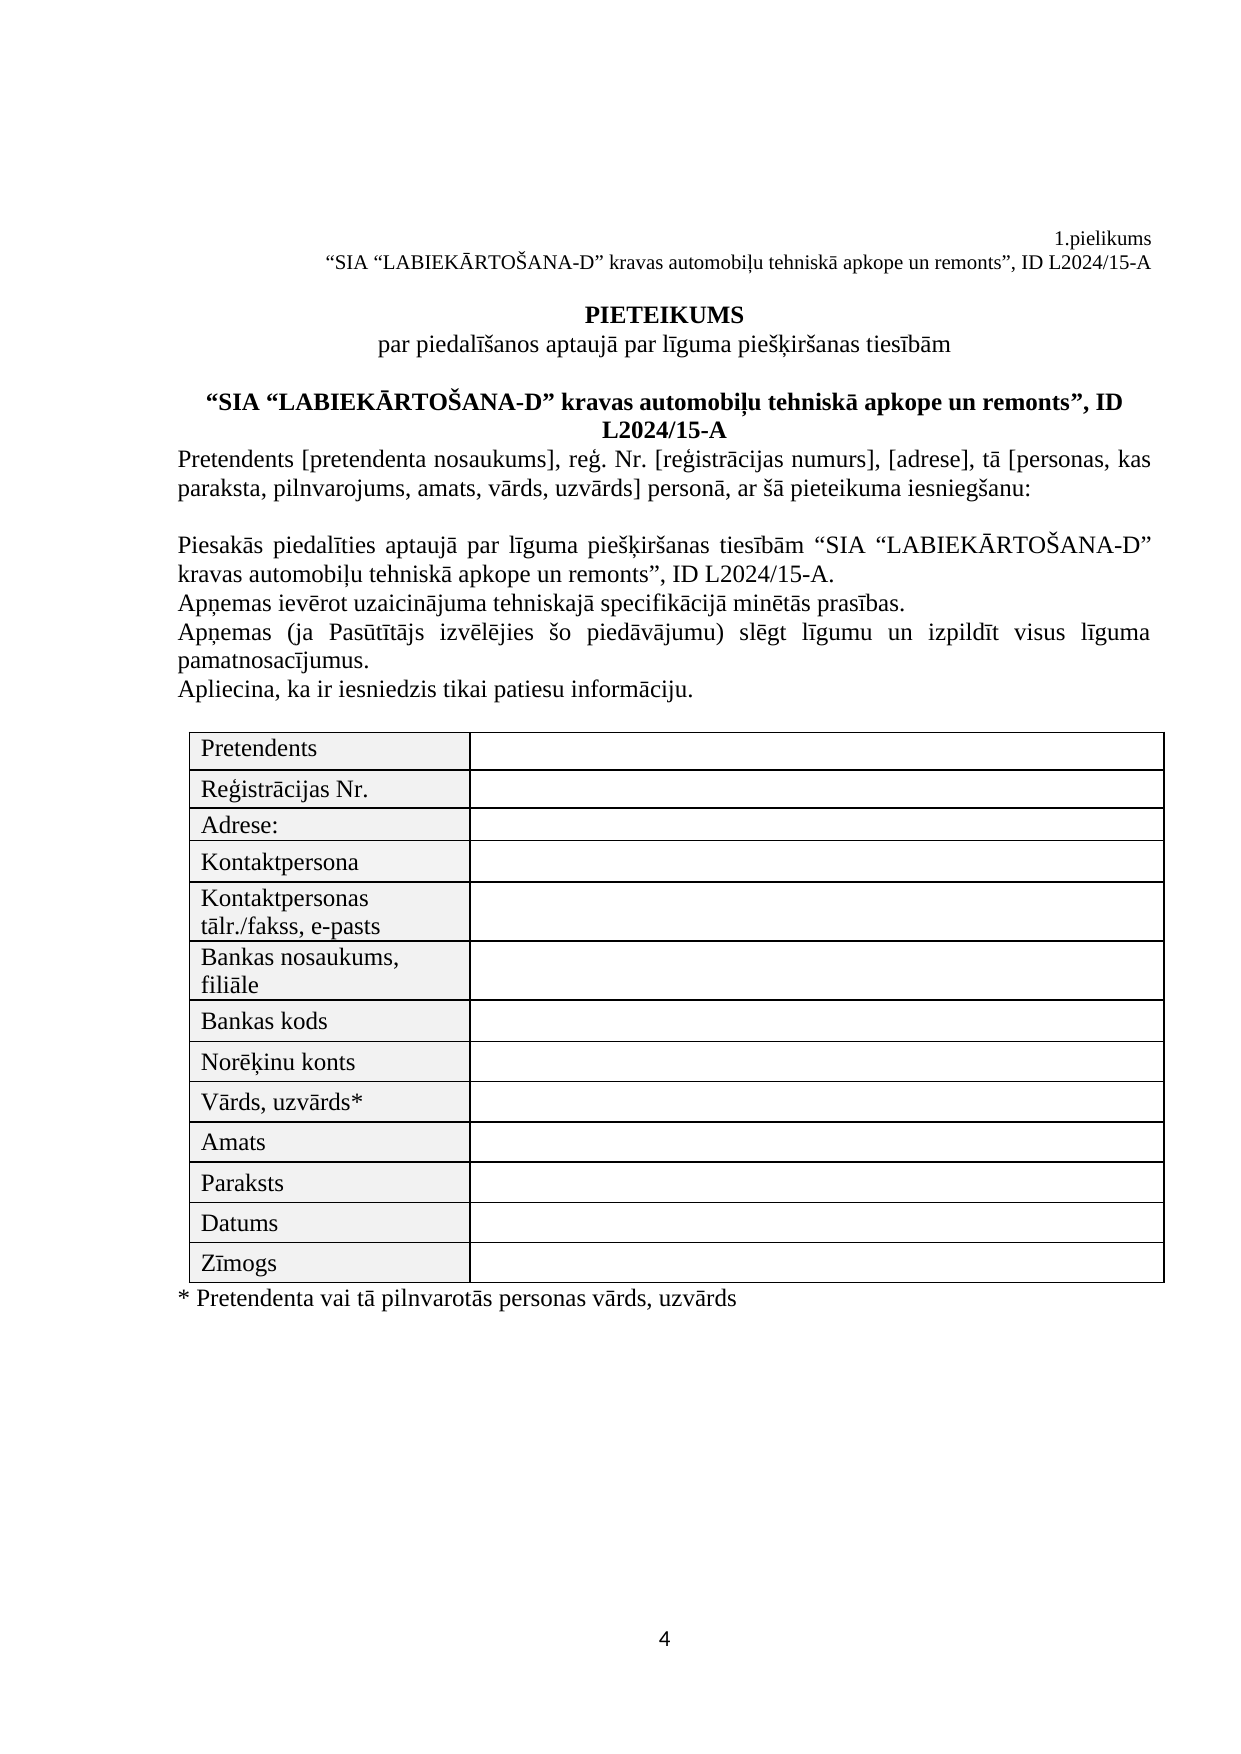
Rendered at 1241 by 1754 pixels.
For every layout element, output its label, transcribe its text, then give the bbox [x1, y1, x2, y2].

table_cell Bankas kods [190, 1001, 469, 1041]
table_cell [471, 1082, 1163, 1121]
table_cell [471, 809, 1163, 840]
table_cell [471, 1203, 1163, 1242]
table_cell [471, 841, 1163, 881]
table_header Pretendents [190, 733, 469, 769]
table_cell Bankas nosaukums, filiāle [190, 942, 469, 999]
table_cell Vārds, uzvārds* [190, 1082, 469, 1121]
table_cell Adrese: [190, 809, 469, 840]
table_cell [471, 1163, 1163, 1201]
table_cell Paraksts [190, 1163, 469, 1201]
table_cell [471, 1243, 1163, 1282]
text PIETEIKUMS [177, 300, 1152, 329]
text “SIA “LABIEKĀRTOŠANA-D” kravas automobiļu tehniskā apkope un remonts”, ID L2024/15-A [177, 250, 1152, 274]
text par piedalīšanos aptaujā par līguma piešķiršanas tiesībām [177, 329, 1152, 358]
table_cell Norēķinu konts [190, 1042, 469, 1081]
table_cell [471, 1123, 1163, 1161]
table_cell [471, 1001, 1163, 1041]
text 1.pielikums [177, 226, 1152, 250]
text Apliecina, ka ir iesniedzis tikai patiesu informāciju. [177, 674, 1152, 703]
text Apņemas ievērot uzaicinājuma tehniskajā specifikācijā minētās prasības. [177, 588, 1152, 617]
table_cell Datums [190, 1203, 469, 1242]
table_cell Kontaktpersona [190, 841, 469, 881]
table_cell Zīmogs [190, 1243, 469, 1282]
table_header [471, 733, 1163, 769]
text Apņemas (ja Pasūtītājs izvēlējies šo piedāvājumu) slēgt līgumu un izpildīt visus līguma pamatnosacījumus. [177, 617, 1152, 674]
table_cell Amats [190, 1123, 469, 1161]
text Pretendents [pretendenta nosaukums], reģ. Nr. [reģistrācijas numurs], [adrese], tā [personas, kas paraksta, pilnvarojums, amats, vārds, uzvārds] personā, ar šā pieteikuma iesniegšanu: [177, 444, 1152, 502]
text “SIA “LABIEKĀRTOŠANA-D” kravas automobiļu tehniskā apkope un remonts”, ID L2024/15-A [177, 387, 1152, 444]
table_cell [471, 1042, 1163, 1081]
table_cell [471, 883, 1163, 940]
table_cell [471, 771, 1163, 807]
text * Pretendenta vai tā pilnvarotās personas vārds, uzvārds [177, 1283, 1152, 1312]
table_cell Reģistrācijas Nr. [190, 771, 469, 807]
table_cell [471, 942, 1163, 999]
table_cell Kontaktpersonas tālr./fakss, e-pasts [190, 883, 469, 940]
text Piesakās piedalīties aptaujā par līguma piešķiršanas tiesībām “SIA “LABIEKĀRTOŠANA-D” kravas automobiļu tehniskā apkope un remonts”, ID L2024/15-A. [177, 530, 1152, 588]
